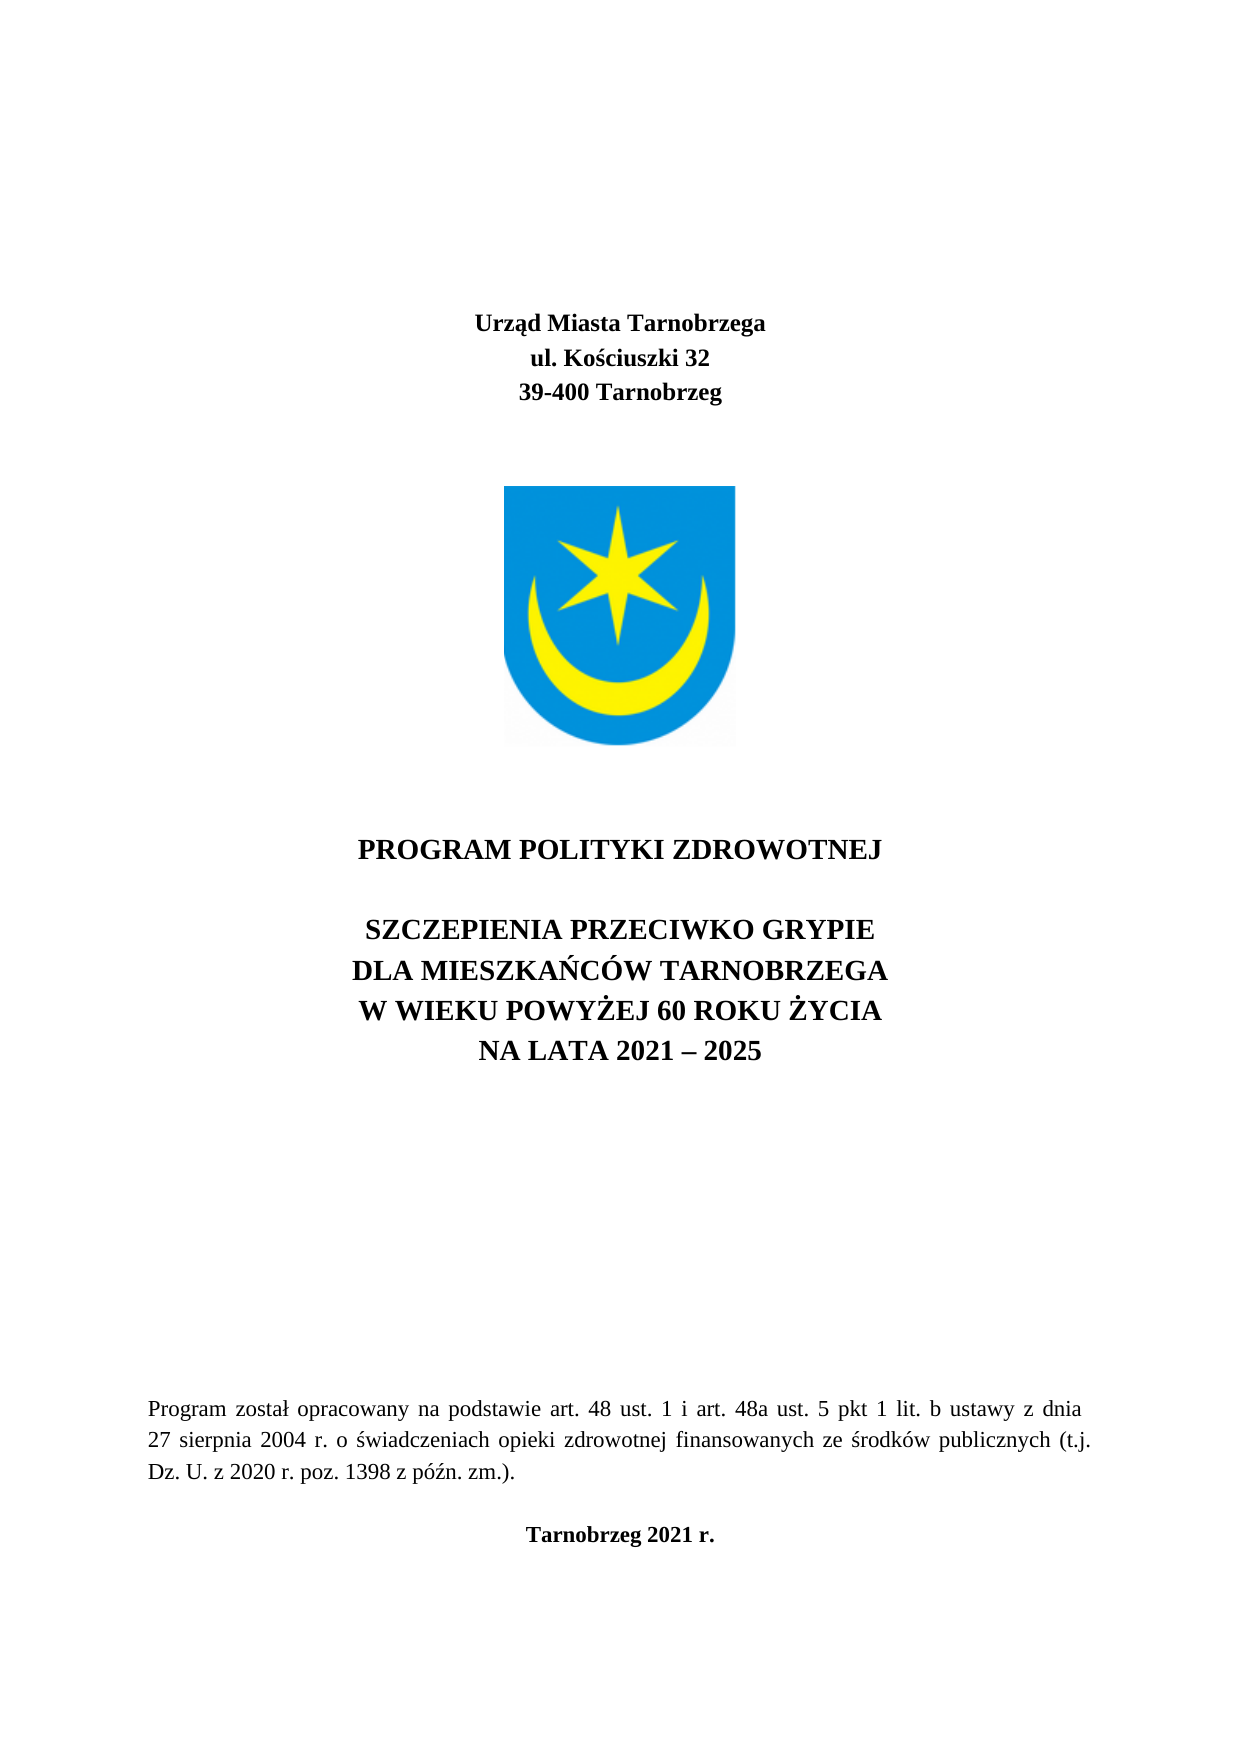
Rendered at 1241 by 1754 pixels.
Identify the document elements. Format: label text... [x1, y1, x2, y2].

text ul. Kościuszki 32 [148, 343, 1093, 372]
picture [504, 486, 737, 747]
text PROGRAM POLITYKI ZDROWOTNEJ [148, 832, 1093, 866]
text Urząd Miasta Tarnobrzega [148, 308, 1093, 337]
text SZCZEPIENIA PRZECIWKO GRYPIE DLA MIESZKAŃCÓW TARNOBRZEGA W WIEKU POWYŻEJ 60 ROKU ŻYCIA [148, 912, 1093, 1026]
text 39-400 Tarnobrzeg [148, 377, 1093, 406]
picture [559, 507, 677, 644]
text Tarnobrzeg 2021 r. [148, 1521, 1093, 1548]
picture [526, 576, 710, 718]
text NA LATA 2021 – 2025 [148, 1033, 1093, 1067]
text Program został opracowany na podstawie art. 48 ust. 1 i art. 48a ust. 5 pkt 1 lit. b ustawy z dnia 27 sierpnia 2004 r. o świadczeniach opieki zdrowotnej finansowanych ze środków publicznych (t.j. Dz. U. z 2020 r. poz. 1398 z późn. zm.). [148, 1395, 1093, 1484]
